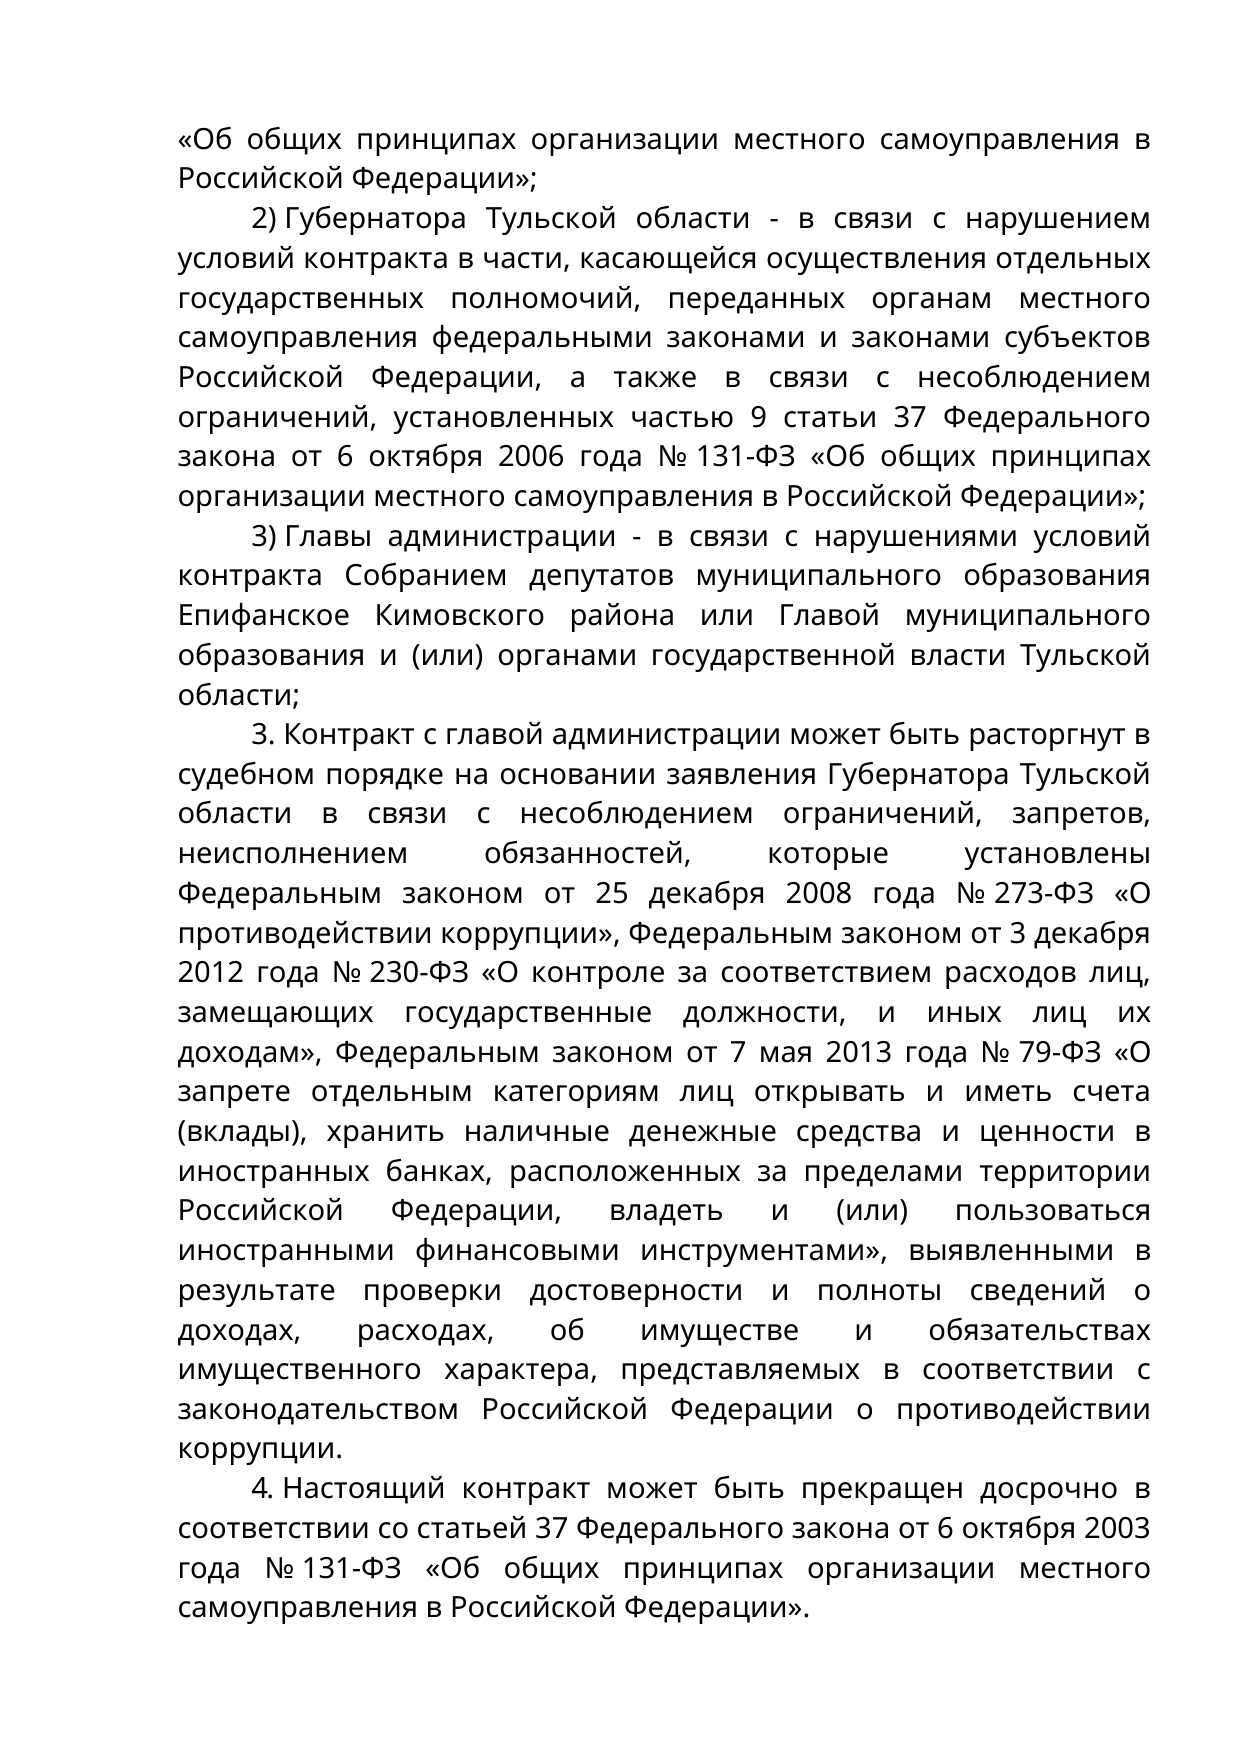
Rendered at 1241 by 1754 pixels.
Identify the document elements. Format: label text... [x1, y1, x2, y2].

text 4. Настоящий контракт может быть прекращен досрочно в соответствии со статьей 37 Федерального закона от 6 октября 2003 года № 131-ФЗ «Об общих принципах организации местного самоуправления в Российской Федерации». [177, 1467, 1152, 1626]
text 3) Главы администрации - в связи с нарушениями условий контракта Собранием депутатов муниципального образования Епифанское Кимовского района или Главой муниципального образования и (или) органами государственной власти Тульской области; [177, 515, 1152, 713]
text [177, 118, 1152, 197]
text 3. Контракт с главой администрации может быть расторгнут в судебном порядке на основании заявления Губернатора Тульской области в связи с несоблюдением ограничений, запретов, неисполнением обязанностей, которые установлены Федеральным законом от 25 декабря 2008 года № 273-ФЗ «О противодействии коррупции», Федеральным законом от 3 декабря 2012 года № 230-ФЗ «О контроле за соответствием расходов лиц, замещающих государственные должности, и иных лиц их доходам», Федеральным законом от 7 мая 2013 года № 79-ФЗ «О запрете отдельным категориям лиц открывать и иметь счета (вклады), хранить наличные денежные средства и ценности в иностранных банках, расположенных за пределами территории Российской Федерации, владеть и (или) пользоваться иностранными финансовыми инструментами», выявленными в результате проверки достоверности и полноты сведений о доходах, расходах, об имуществе и обязательствах имущественного характера, представляемых в соответствии с законодательством Российской Федерации о противодействии коррупции. [177, 713, 1152, 1467]
text 2) Губернатора Тульской области - в связи с нарушением условий контракта в части, касающейся осуществления отдельных государственных полномочий, переданных органам местного самоуправления федеральными законами и законами субъектов Российской Федерации, а также в связи с несоблюдением ограничений, установленных частью 9 статьи 37 Федерального закона от 6 октября 2006 года № 131-ФЗ «Об общих принципах организации местного самоуправления в Российской Федерации»; [177, 197, 1152, 515]
